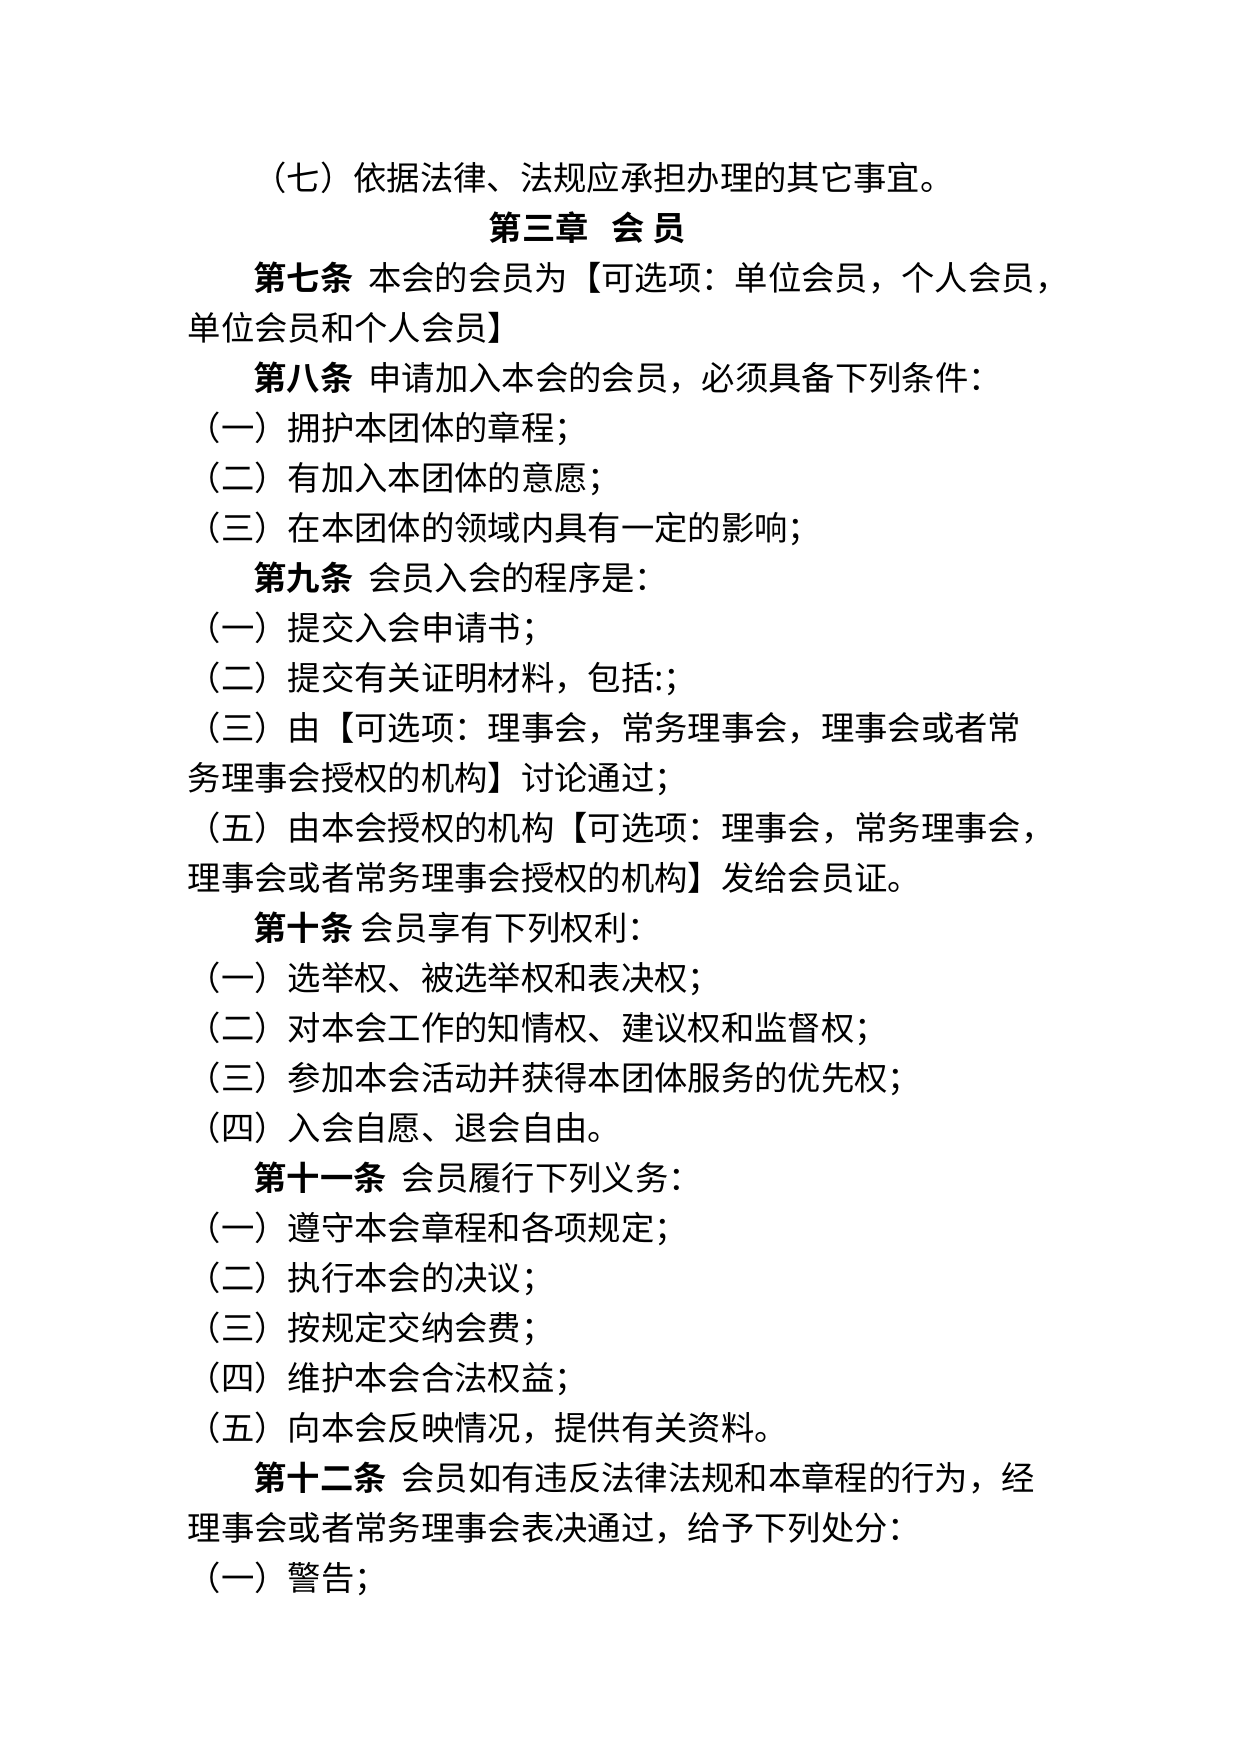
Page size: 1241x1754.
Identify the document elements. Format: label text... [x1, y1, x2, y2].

text （三）在本团体的领域内具有一定的影响； [187, 500, 1053, 550]
text （四）维护本会合法权益； [187, 1350, 1053, 1400]
text （二）有加入本团体的意愿； [187, 450, 1053, 500]
text （四）入会自愿、退会自由。 [187, 1100, 1053, 1150]
text 第九条 会员入会的程序是： [187, 550, 1053, 600]
text （一）遵守本会章程和各项规定； [187, 1200, 1053, 1250]
text （五）向本会反映情况，提供有关资料。 [187, 1400, 1053, 1450]
text （二）对本会工作的知情权、建议权和监督权； [187, 1000, 1053, 1050]
text （一）拥护本团体的章程； [187, 400, 1053, 450]
text （五）由本会授权的机构【可选项：理事会，常务理事会，理事会或者常务理事会授权的机构】发给会员证。 [187, 800, 1053, 900]
text 第八条 申请加入本会的会员，必须具备下列条件： [187, 350, 1053, 400]
text （七）依据法律、法规应承担办理的其它事宜。 [187, 150, 1053, 200]
text （一）选举权、被选举权和表决权； [187, 950, 1053, 1000]
text 第三章 会 员 [187, 200, 1053, 250]
text 第七条 本会的会员为【可选项：单位会员，个人会员，单位会员和个人会员】 [187, 250, 1053, 350]
text 第十二条 会员如有违反法律法规和本章程的行为，经理事会或者常务理事会表决通过，给予下列处分： [187, 1450, 1053, 1550]
text （三）按规定交纳会费； [187, 1300, 1053, 1350]
text （二）提交有关证明材料，包括:； [187, 650, 1053, 700]
text （三）由【可选项：理事会，常务理事会，理事会或者常务理事会授权的机构】讨论通过； [187, 700, 1053, 800]
text 第十条 会员享有下列权利： [187, 900, 1053, 950]
text （一）提交入会申请书； [187, 600, 1053, 650]
text （二）执行本会的决议； [187, 1250, 1053, 1300]
text （一）警告； [187, 1550, 1053, 1600]
text 第十一条 会员履行下列义务： [187, 1150, 1053, 1200]
text （三）参加本会活动并获得本团体服务的优先权； [187, 1050, 1053, 1100]
